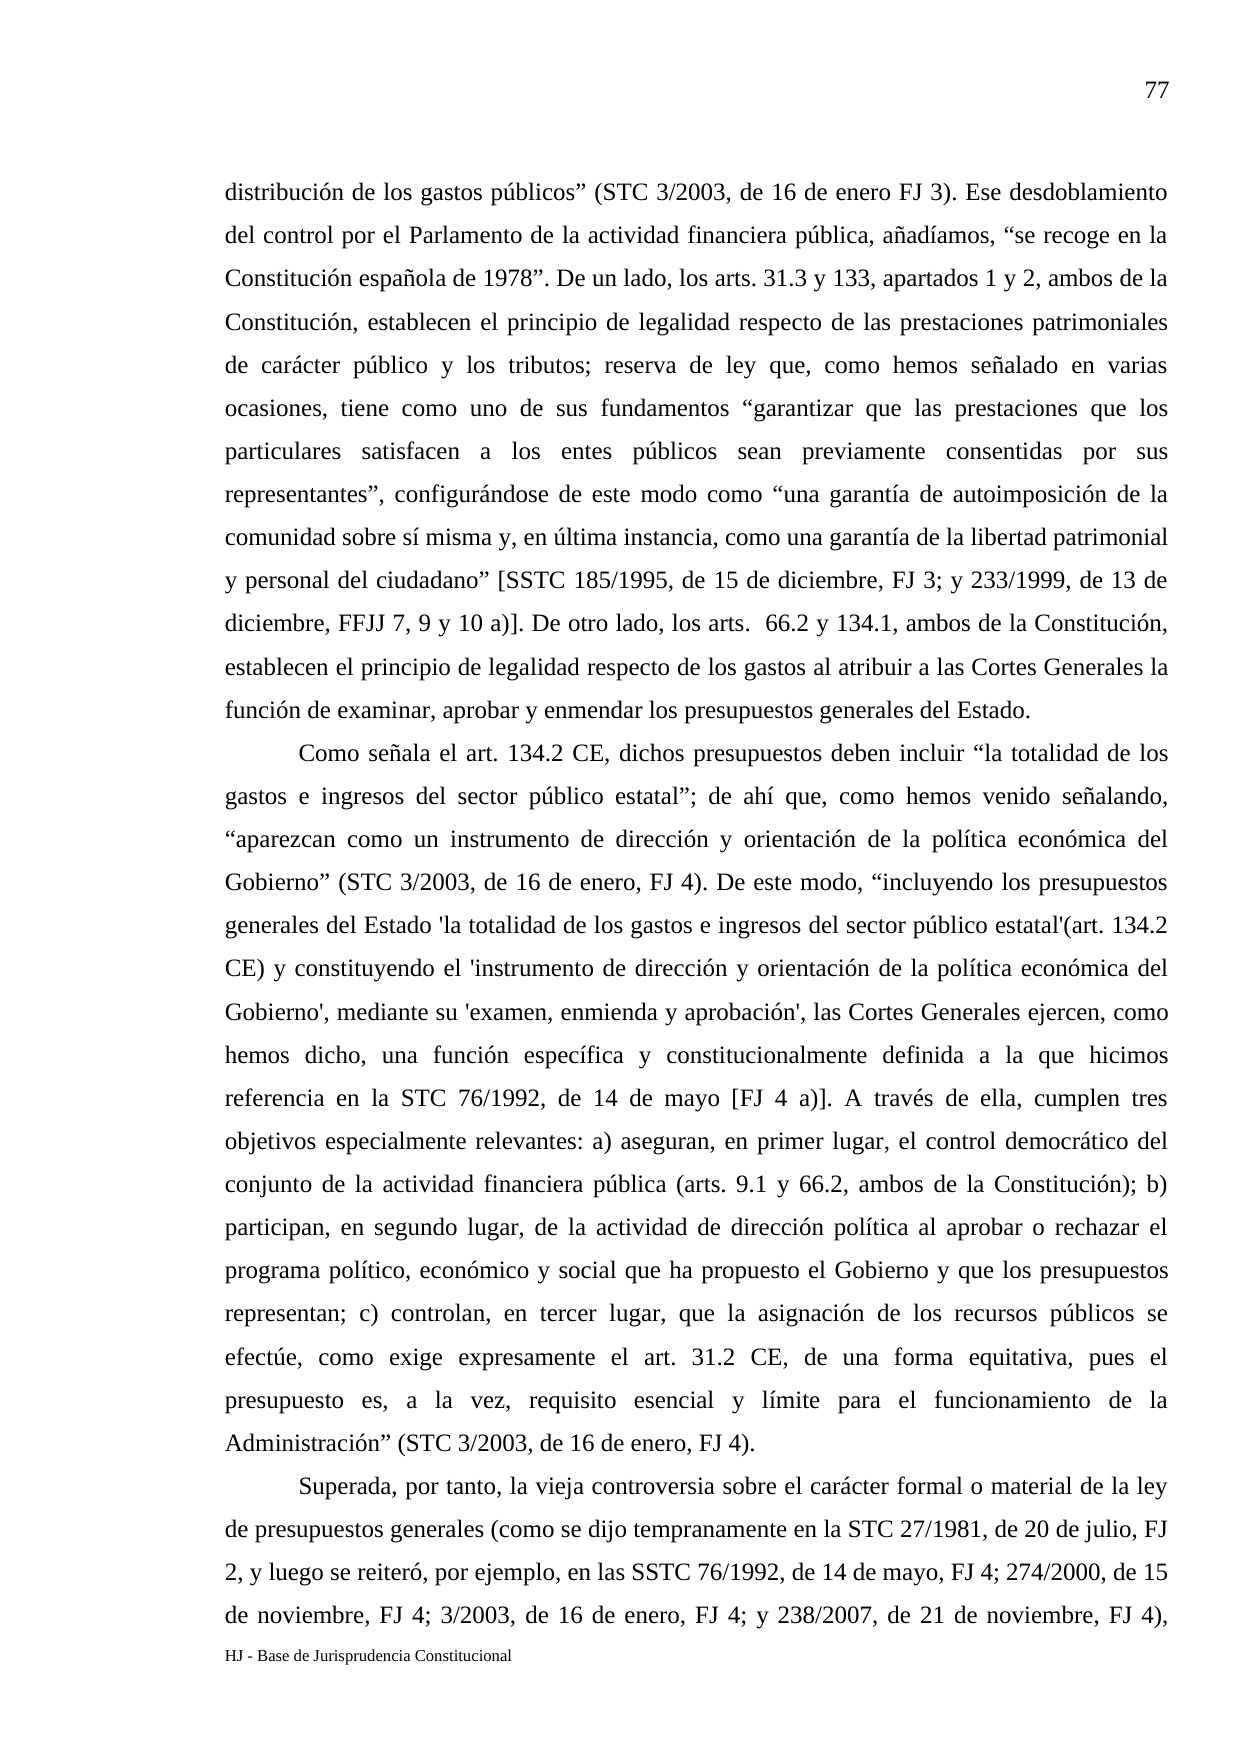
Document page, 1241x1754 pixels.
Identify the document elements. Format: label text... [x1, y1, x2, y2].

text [224, 177, 1169, 723]
text Como señala el art. 134.2 CE, dichos presupuestos deben incluir “la totalidad de los gastos e ingresos del sector público estatal”; de ahí que, como hemos venido señalando, “aparezcan como un instrumento de dirección y orientación de la política económica del Gobierno” (STC 3/2003, de 16 de enero, FJ 4). De este modo, “incluyendo los presupuestos generales del Estado 'la totalidad de los gastos e ingresos del sector público estatal'(art. 134.2 CE) y constituyendo el 'instrumento de dirección y orientación de la política económica del Gobierno', mediante su 'examen, enmienda y aprobación', las Cortes Generales ejercen, como hemos dicho, una función específica y constitucionalmente definida a la que hicimos referencia en la STC 76/1992, de 14 de mayo [FJ 4 a)]. A través de ella, cumplen tres objetivos especialmente relevantes: a) aseguran, en primer lugar, el control democrático del conjunto de la actividad financiera pública (arts. 9.1 y 66.2, ambos de la Constitución); b) participan, en segundo lugar, de la actividad de dirección política al aprobar o rechazar el programa político, económico y social que ha propuesto el Gobierno y que los presupuestos representan; c) controlan, en tercer lugar, que la asignación de los recursos públicos se efectúe, como exige expresamente el art. 31.2 CE, de una forma equitativa, pues el presupuesto es, a la vez, requisito esencial y límite para el funcionamiento de la Administración” (STC 3/2003, de 16 de enero, FJ 4). [224, 738, 1169, 1457]
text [224, 1471, 1169, 1629]
